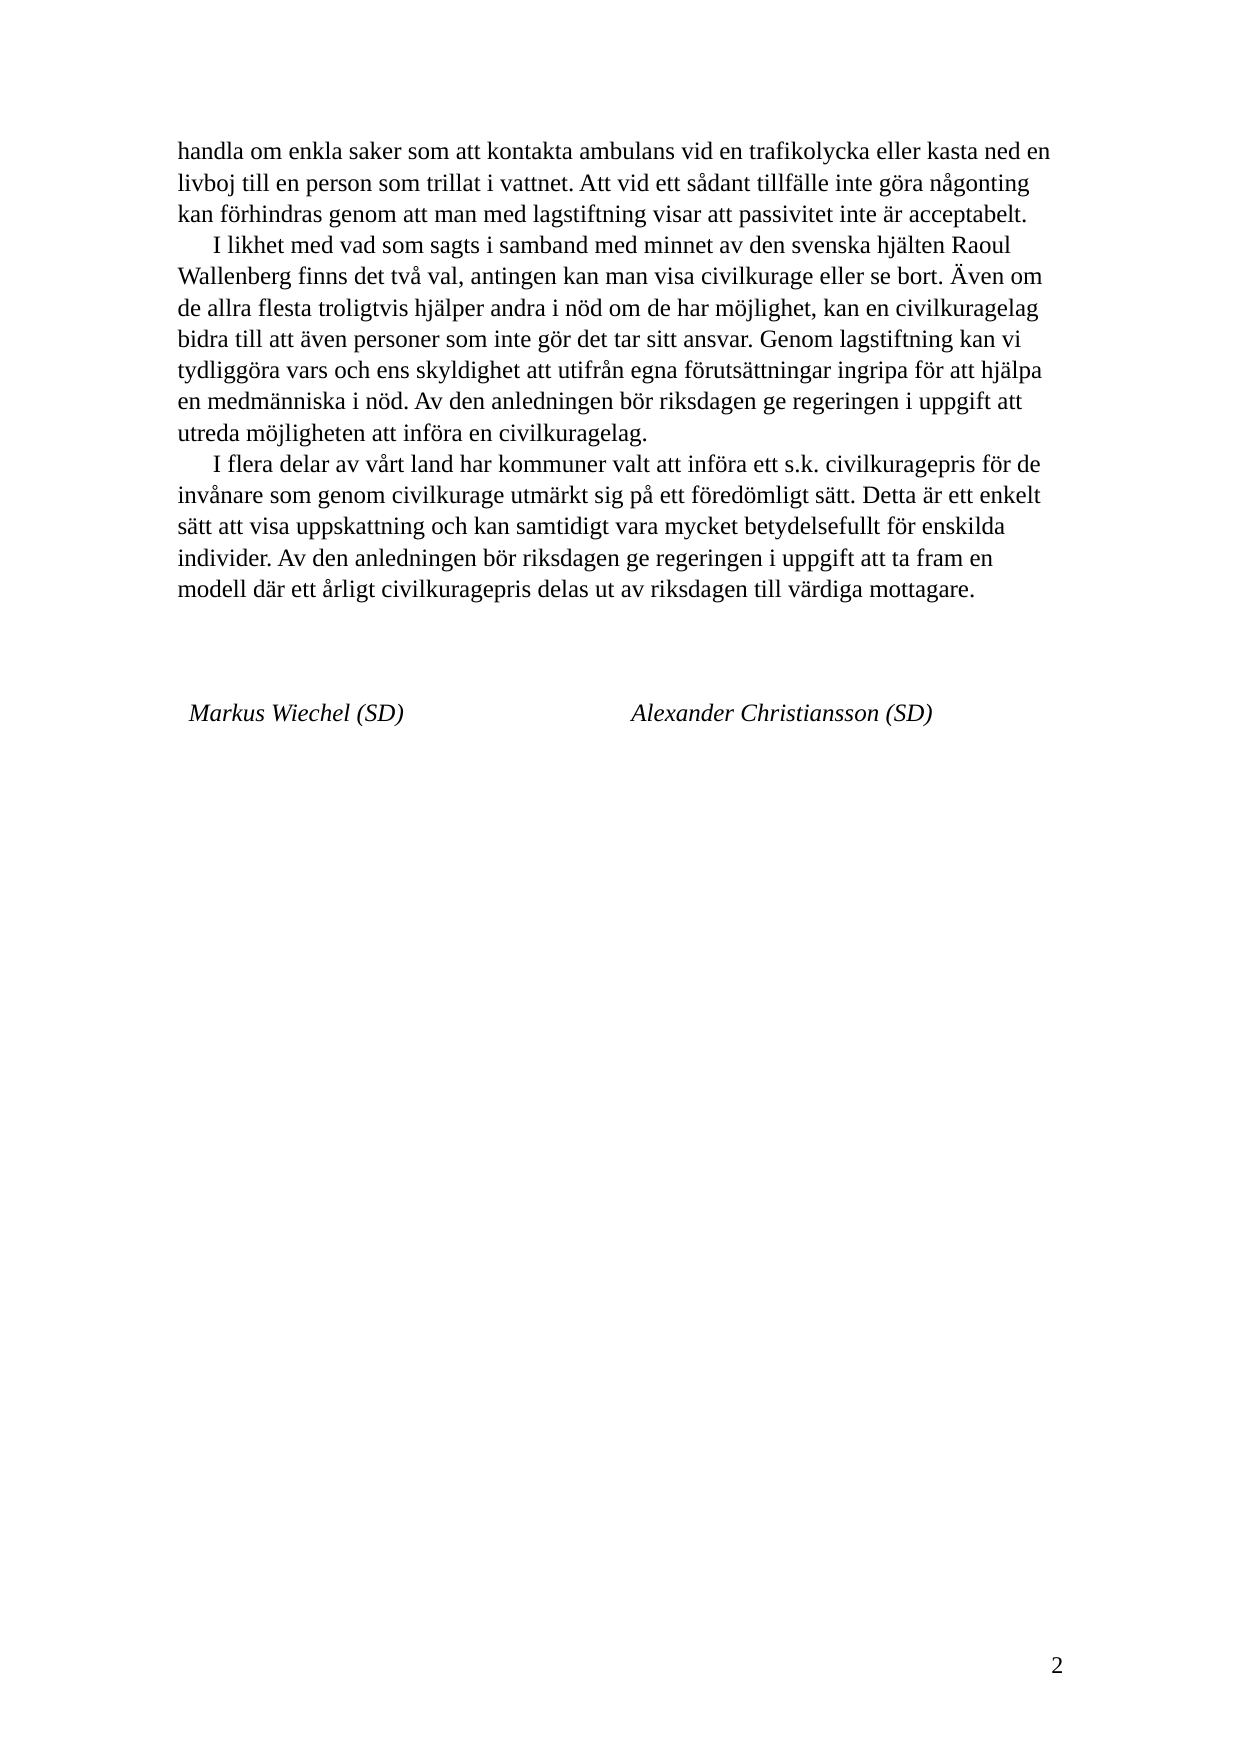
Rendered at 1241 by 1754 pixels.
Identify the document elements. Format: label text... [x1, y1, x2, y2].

text I flera delar av vårt land har kommuner valt att införa ett s.k. civilkuragepris för de invånare som genom civilkurage utmärkt sig på ett föredömligt sätt. Detta är ett enkelt sätt att visa uppskattning och kan samtidigt vara mycket betydelsefullt för enskilda individer. Av den anledningen bör riksdagen ge regeringen i uppgift att ta fram en modell där ett årligt civilkuragepris delas ut av riksdagen till värdiga mottagare. [177, 446, 1063, 603]
table_header Markus Wiechel (SD) [177, 665, 620, 734]
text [177, 134, 1063, 228]
text I likhet med vad som sagts i samband med minnet av den svenska hjälten Raoul Wallenberg finns det två val, antingen kan man visa civilkurage eller se bort. Även om de allra flesta troligtvis hjälper andra i nöd om de har möjlighet, kan en civilkuragelag bidra till att även personer som inte gör det tar sitt ansvar. Genom lagstiftning kan vi tydliggöra vars och ens skyldighet att utifrån egna förutsättningar ingripa för att hjälpa en medmänniska i nöd. Av den anledningen bör riksdagen ge regeringen i uppgift att utreda möjligheten att införa en civilkuragelag. [177, 228, 1063, 446]
table_header Alexander Christiansson (SD) [620, 665, 1063, 734]
